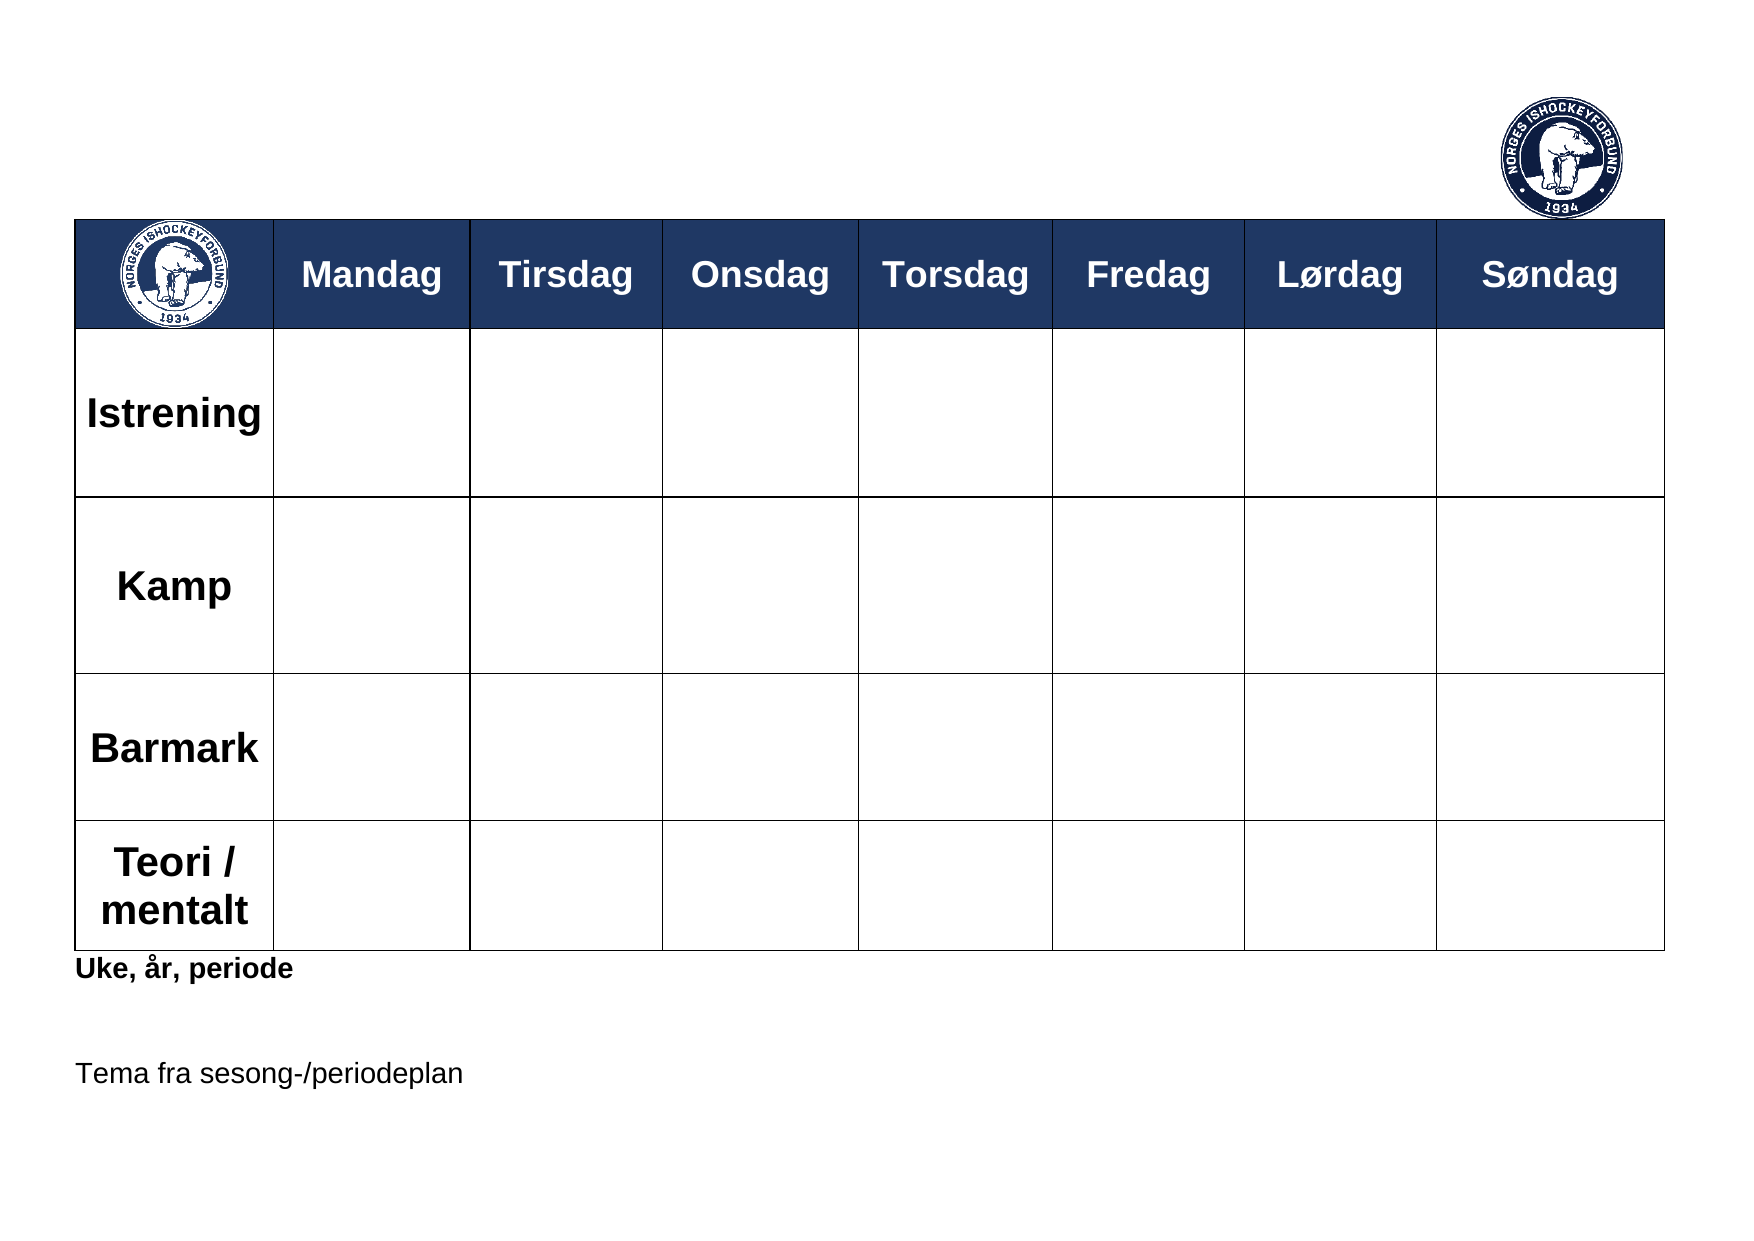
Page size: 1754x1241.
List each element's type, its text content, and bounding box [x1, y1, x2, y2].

table_header Lørdag [1245, 220, 1436, 328]
picture [1500, 97, 1623, 219]
table_cell [1053, 498, 1244, 673]
picture [120, 220, 229, 328]
table_cell [859, 329, 1052, 496]
table_cell [471, 498, 662, 673]
table_cell [471, 674, 662, 820]
table_cell [663, 821, 858, 949]
table_cell [859, 674, 1052, 820]
table_cell [1053, 674, 1244, 820]
table_cell [1053, 329, 1244, 496]
table_cell Kamp [76, 498, 273, 673]
table_cell [274, 329, 469, 496]
table_cell [1053, 821, 1244, 949]
table_cell [859, 498, 1052, 673]
table_cell [663, 674, 858, 820]
table_cell Istrening [76, 329, 273, 496]
table_header Fredag [1053, 220, 1244, 328]
text Tema fra sesong-/periodeplan [75, 1056, 1679, 1090]
table_cell [1245, 329, 1436, 496]
table_header Mandag [274, 220, 469, 328]
text Uke, år, periode [75, 951, 1679, 984]
table_cell [1245, 498, 1436, 673]
table_header [76, 220, 120, 328]
table_header [229, 220, 273, 328]
table_cell [274, 674, 469, 820]
table_cell [663, 329, 858, 496]
table_header Tirsdag [471, 220, 662, 328]
table_cell [1437, 498, 1664, 673]
table_cell [471, 329, 662, 496]
table_header Søndag [1437, 220, 1664, 328]
table_cell [1245, 674, 1436, 820]
table_cell [859, 821, 1052, 949]
table_header Onsdag [663, 220, 858, 328]
table_cell [1245, 821, 1436, 949]
table_cell [1437, 821, 1664, 949]
table_cell [471, 821, 662, 949]
table_cell [274, 821, 469, 949]
table_cell [663, 498, 858, 673]
table_header Torsdag [859, 220, 1052, 328]
table_cell [274, 498, 469, 673]
table_cell Teori / mentalt [76, 821, 273, 949]
table_cell [1437, 329, 1664, 496]
table_cell [1437, 674, 1664, 820]
table_cell Barmark [76, 674, 273, 820]
